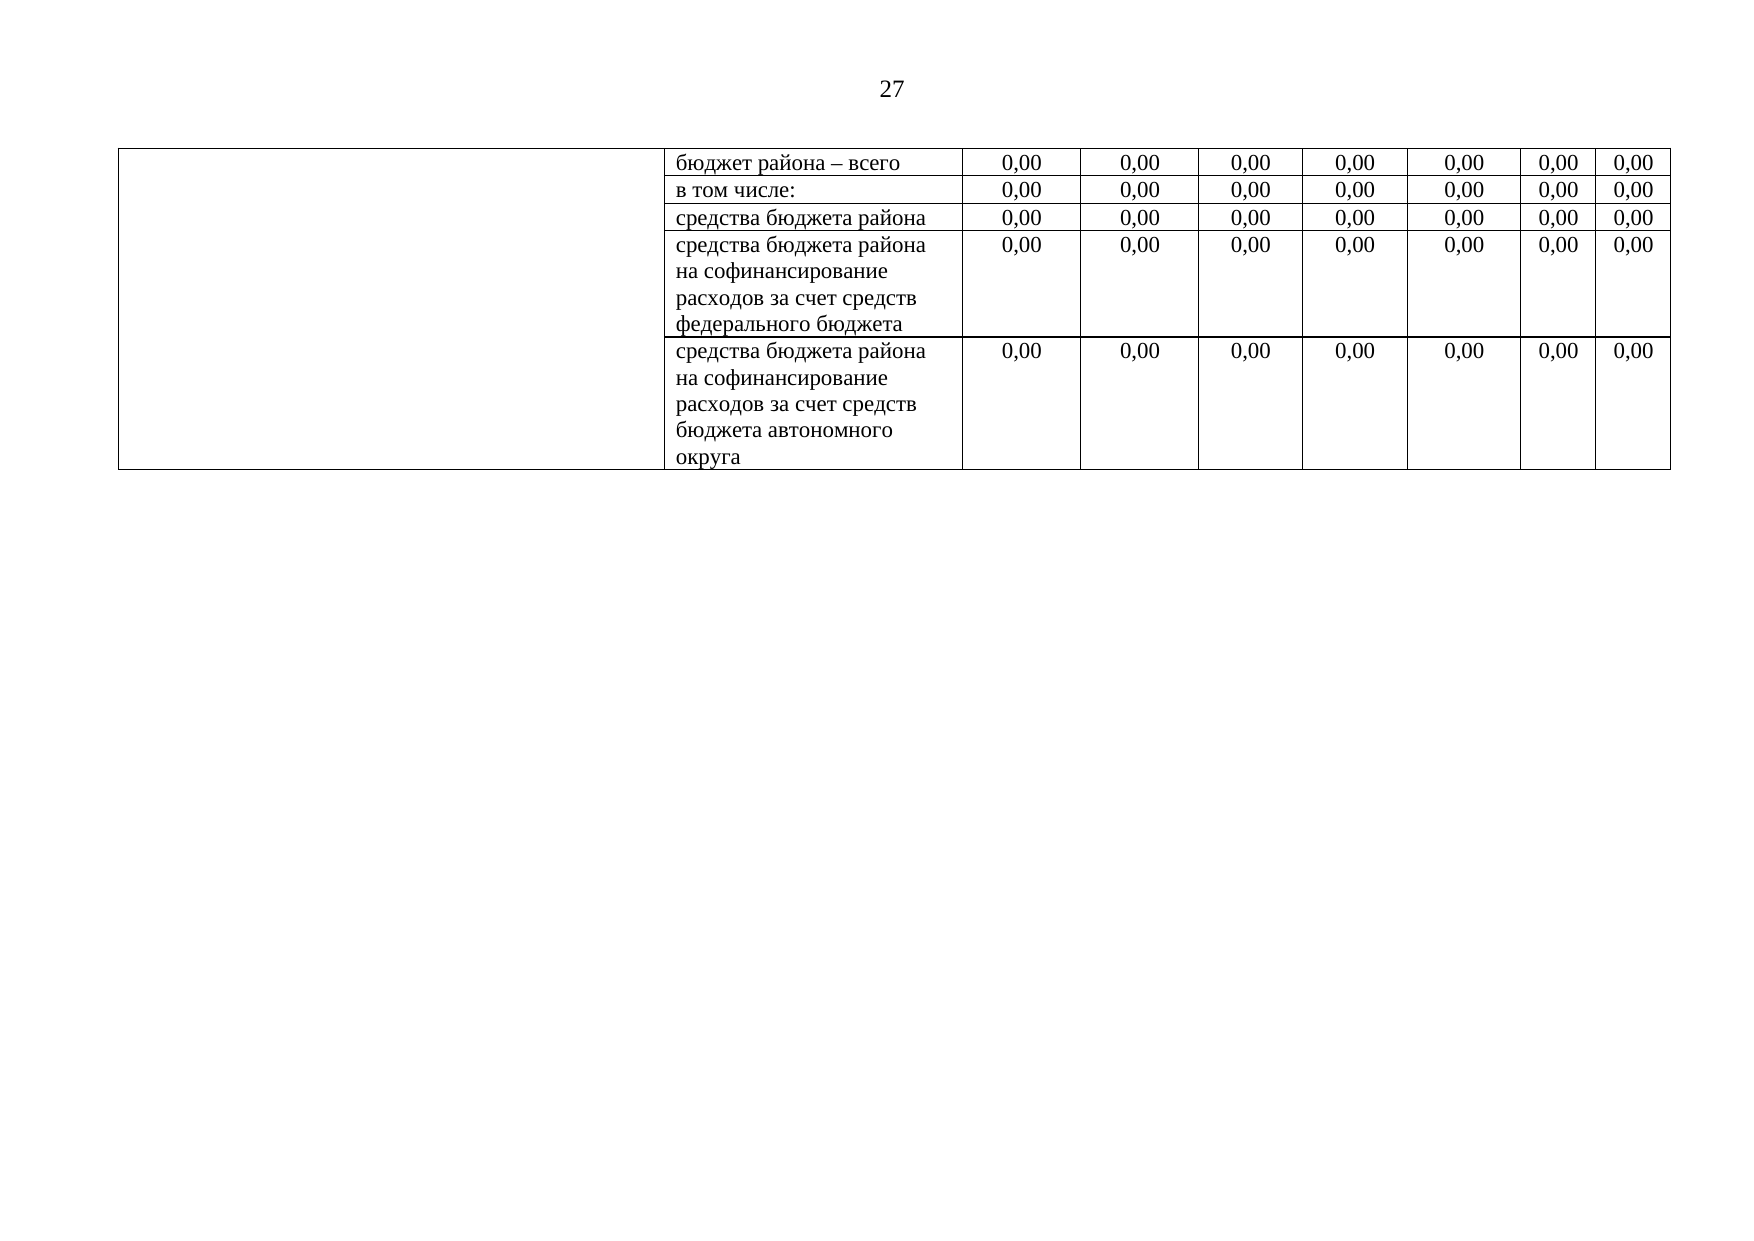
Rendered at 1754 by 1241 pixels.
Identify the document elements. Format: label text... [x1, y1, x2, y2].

table_cell 0,00 [1303, 149, 1407, 175]
table_cell 0,00 [1081, 338, 1198, 469]
table_cell 0,00 [963, 149, 1080, 175]
table_cell средства бюджета района [665, 204, 962, 230]
table_cell 0,00 [1521, 338, 1595, 469]
table_cell 0,00 [1521, 204, 1595, 230]
table_cell 0,00 [1303, 231, 1407, 336]
table_cell средства бюджета района на софинансирование расходов за счет средств бюджета автономного округа [665, 338, 962, 469]
table_cell 0,00 [1596, 149, 1670, 175]
table_cell в том числе: [665, 176, 962, 202]
table_cell 0,00 [1199, 231, 1302, 336]
table_cell 0,00 [1199, 176, 1302, 202]
table_cell 0,00 [1408, 338, 1520, 469]
table_cell средства бюджета района на софинансирование расходов за счет средств федерального бюджета [665, 231, 962, 336]
table_cell 0,00 [1521, 176, 1595, 202]
table_cell 0,00 [963, 176, 1080, 202]
table_cell 0,00 [1081, 149, 1198, 175]
table_cell 0,00 [1596, 338, 1670, 469]
table_cell 0,00 [1596, 231, 1670, 336]
table_cell 0,00 [1081, 204, 1198, 230]
table_cell 0,00 [1199, 338, 1302, 469]
table_cell 0,00 [1081, 231, 1198, 336]
table_cell 0,00 [1303, 204, 1407, 230]
table_cell 0,00 [1521, 149, 1595, 175]
table_cell 0,00 [963, 231, 1080, 336]
table_cell 0,00 [1199, 149, 1302, 175]
table_cell 0,00 [1303, 338, 1407, 469]
table_cell 0,00 [1199, 204, 1302, 230]
table_cell 0,00 [1081, 176, 1198, 202]
table_cell 0,00 [1596, 176, 1670, 202]
table_cell 0,00 [1408, 204, 1520, 230]
table_cell 0,00 [1596, 204, 1670, 230]
table_cell 0,00 [963, 338, 1080, 469]
table_cell 0,00 [1408, 149, 1520, 175]
table_cell 0,00 [1408, 231, 1520, 336]
table_cell бюджет района – всего [665, 149, 962, 175]
table_cell 0,00 [963, 204, 1080, 230]
table_cell 0,00 [1303, 176, 1407, 202]
table_cell 0,00 [1521, 231, 1595, 336]
table_cell 0,00 [1408, 176, 1520, 202]
